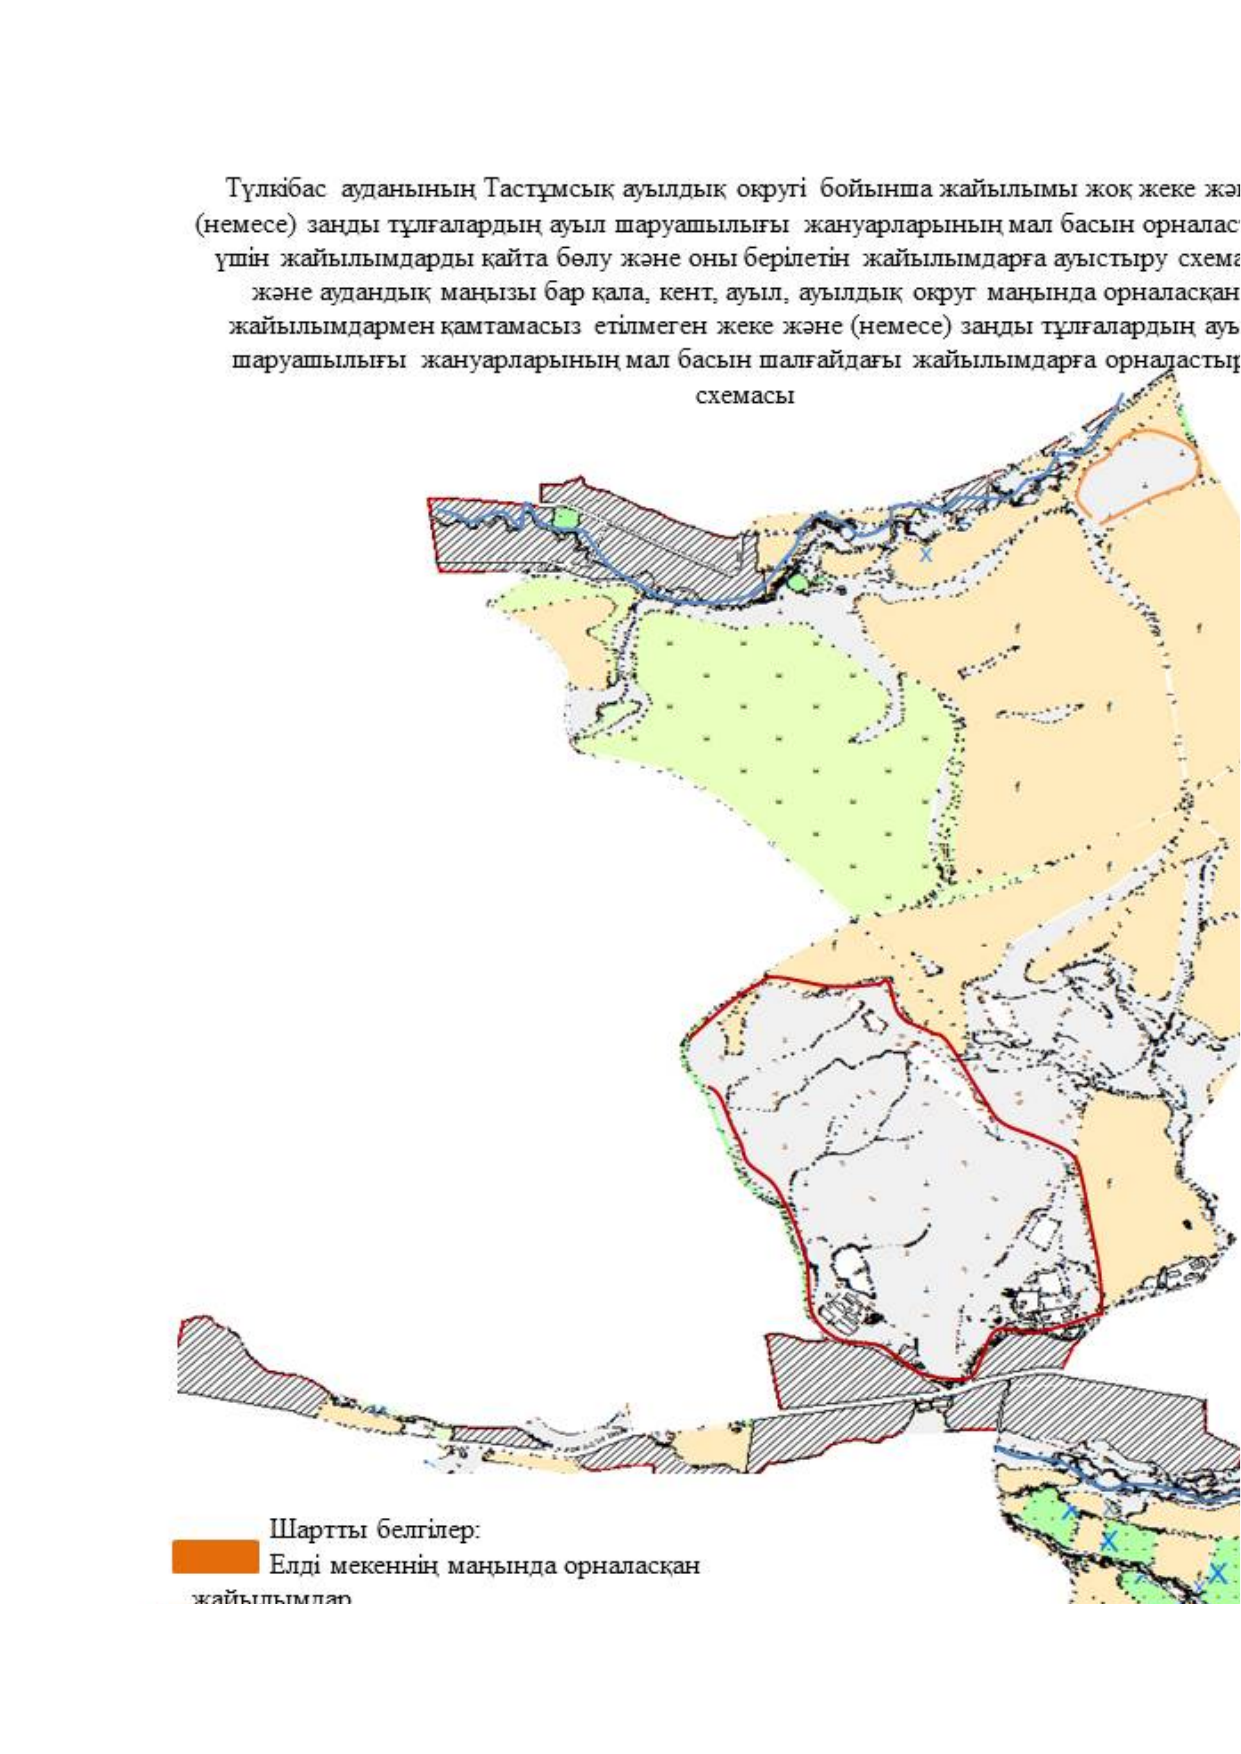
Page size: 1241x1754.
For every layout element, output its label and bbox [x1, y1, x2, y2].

picture [112, 150, 1241, 1604]
